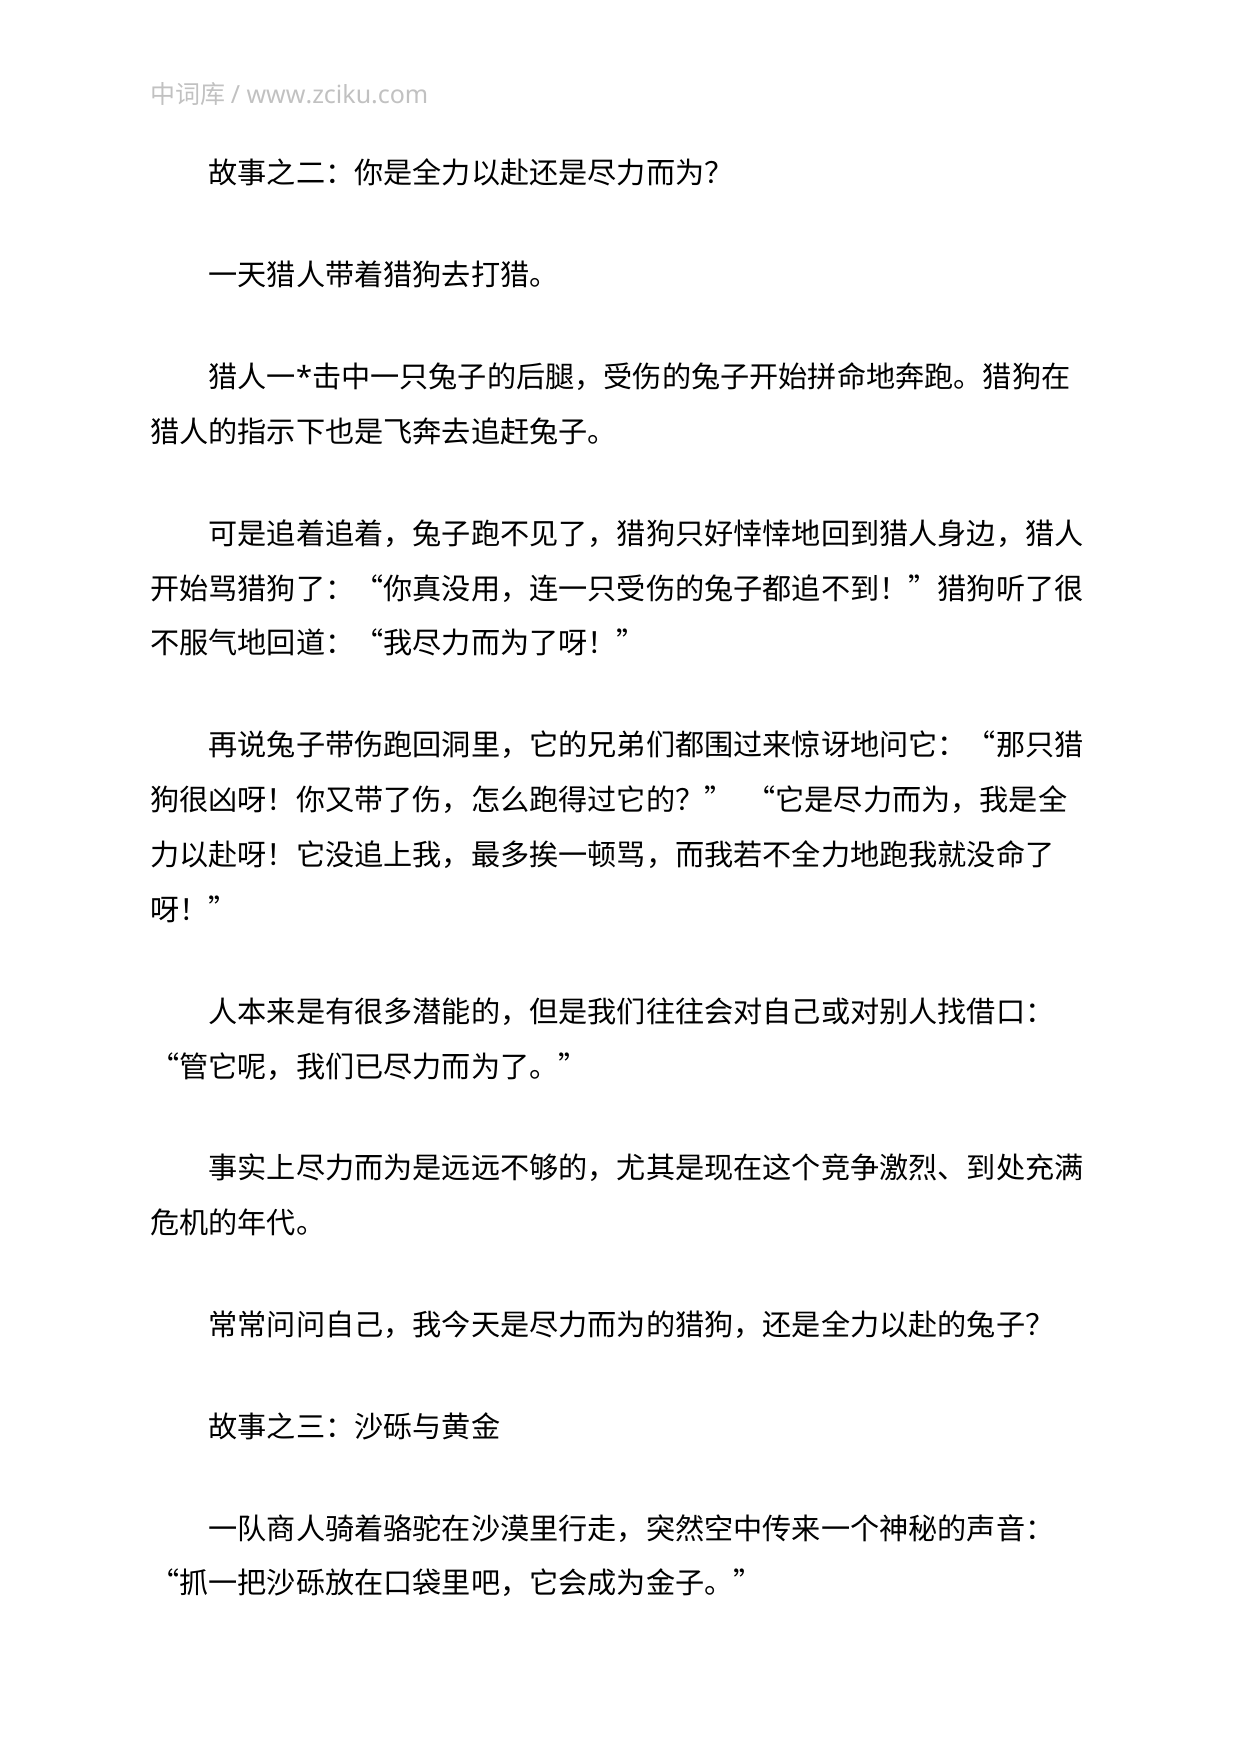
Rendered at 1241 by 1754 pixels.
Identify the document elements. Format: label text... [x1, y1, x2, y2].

text 故事之三：沙砾与黄金 [150, 1403, 1090, 1446]
text 一队商人骑着骆驼在沙漠里行走，突然空中传来一个神秘的声音：“抓一把沙砾放在口袋里吧，它会成为金子。” [150, 1505, 1090, 1602]
text 再说兔子带伤跑回洞里，它的兄弟们都围过来惊讶地问它：“那只猎狗很凶呀！你又带了伤，怎么跑得过它的？” “它是尽力而为，我是全力以赴呀！它没追上我，最多挨一顿骂，而我若不全力地跑我就没命了呀！” [150, 722, 1090, 929]
text 人本来是有很多潜能的，但是我们往往会对自己或对别人找借口：“管它呢，我们已尽力而为了。” [150, 988, 1090, 1086]
text 故事之二：你是全力以赴还是尽力而为？ [150, 150, 1090, 192]
text 可是追着追着，兔子跑不见了，猎狗只好悻悻地回到猎人身边，猎人开始骂猎狗了：“你真没用，连一只受伤的兔子都追不到！”猎狗听了很不服气地回道：“我尽力而为了呀！” [150, 510, 1090, 662]
text 一天猎人带着猎狗去打猎。 [150, 252, 1090, 294]
text 常常问问自己，我今天是尽力而为的猎狗，还是全力以赴的兔子？ [150, 1302, 1090, 1344]
text 猎人一*击中一只兔子的后腿，受伤的兔子开始拼命地奔跑。猎狗在猎人的指示下也是飞奔去追赶兔子。 [150, 353, 1090, 451]
text 事实上尽力而为是远远不够的，尤其是现在这个竞争激烈、到处充满危机的年代。 [150, 1145, 1090, 1242]
